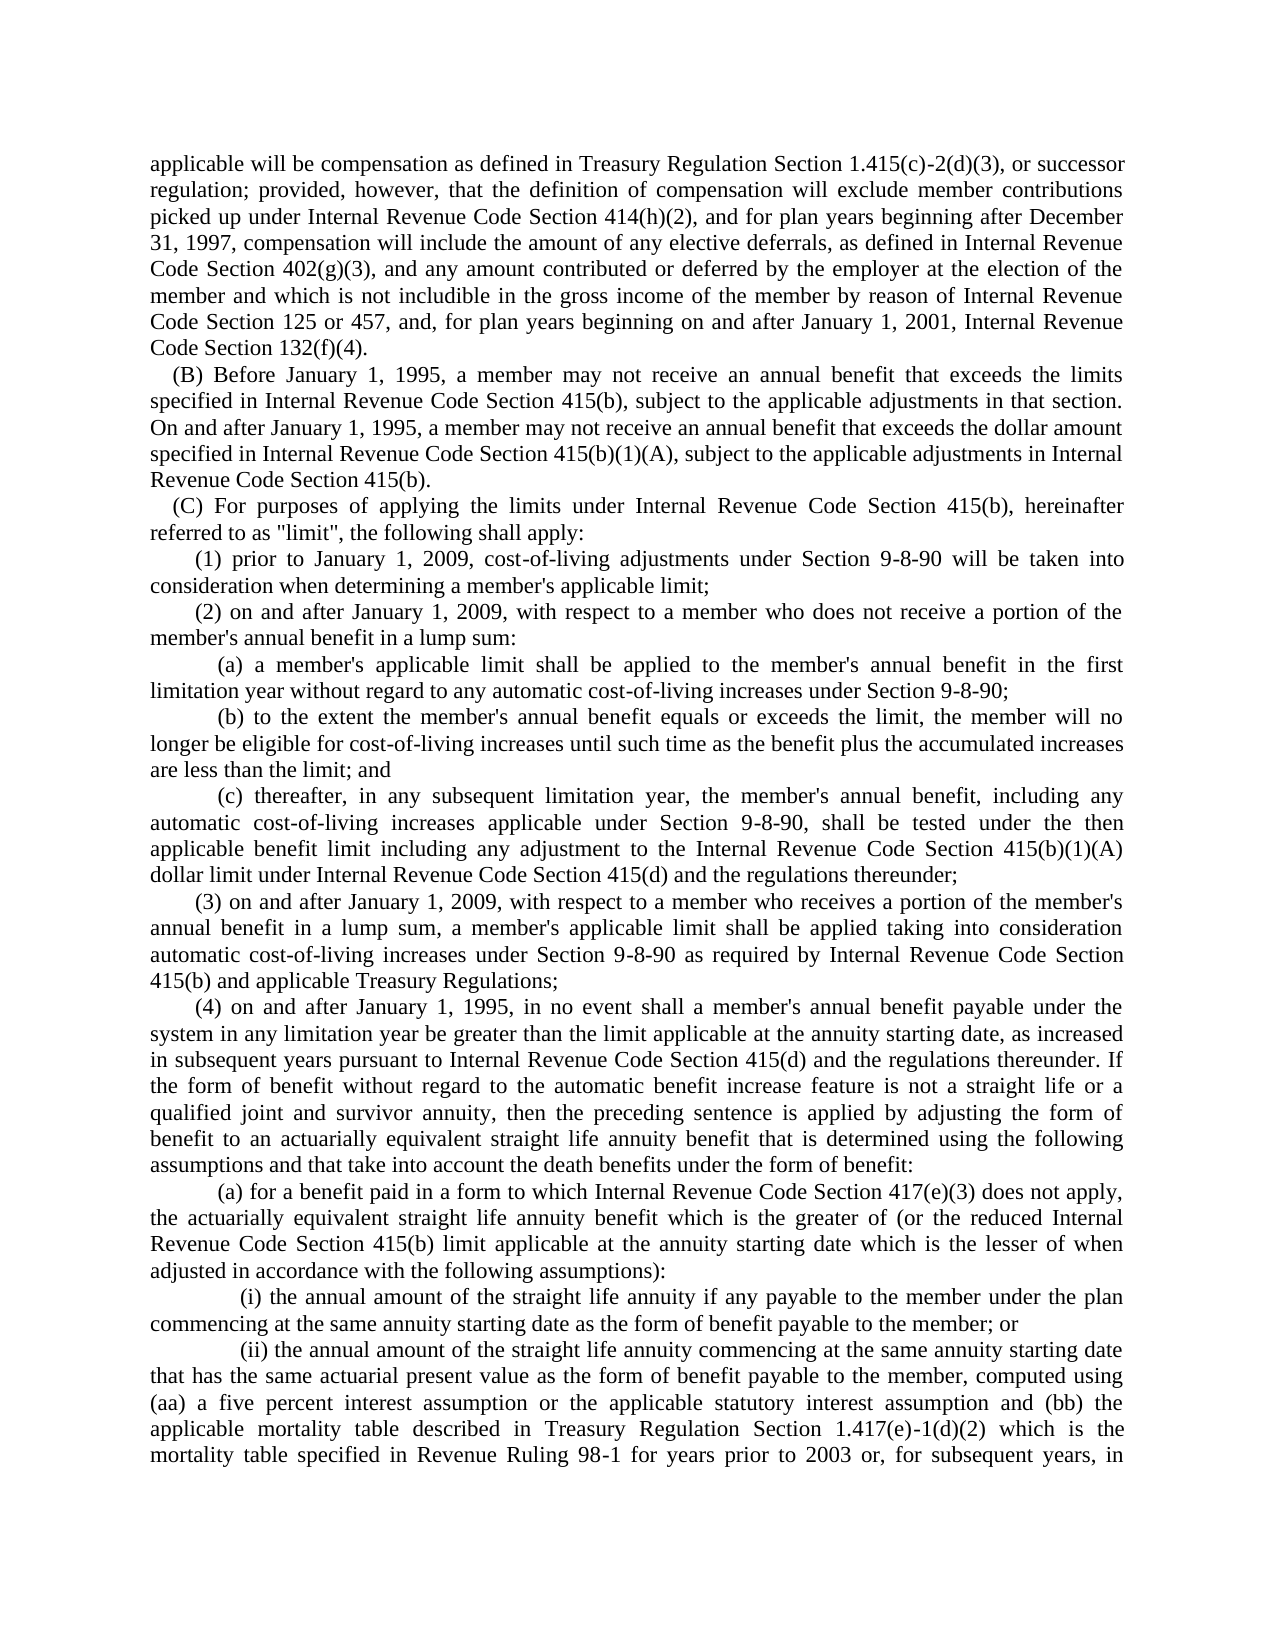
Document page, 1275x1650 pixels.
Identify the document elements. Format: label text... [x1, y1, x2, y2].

text (C) For purposes of applying the limits under Internal Revenue Code Section 415(b), hereinafter referred to as "limit", the following shall apply: [150, 493, 1125, 545]
text (i) the annual amount of the straight life annuity if any payable to the member under the plan commencing at the same annuity starting date as the form of benefit payable to the member; or [150, 1283, 1125, 1336]
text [150, 150, 1125, 361]
text (B) Before January 1, 1995, a member may not receive an annual benefit that exceeds the limits specified in Internal Revenue Code Section 415(b), subject to the applicable adjustments in that section. On and after January 1, 1995, a member may not receive an annual benefit that exceeds the dollar amount specified in Internal Revenue Code Section 415(b)(1)(A), subject to the applicable adjustments in Internal Revenue Code Section 415(b). [150, 361, 1125, 493]
text (4) on and after January 1, 1995, in no event shall a member's annual benefit payable under the system in any limitation year be greater than the limit applicable at the annuity starting date, as increased in subsequent years pursuant to Internal Revenue Code Section 415(d) and the regulations thereunder. If the form of benefit without regard to the automatic benefit increase feature is not a straight life or a qualified joint and survivor annuity, then the preceding sentence is applied by adjusting the form of benefit to an actuarially equivalent straight life annuity benefit that is determined using the following assumptions and that take into account the death benefits under the form of benefit: [150, 993, 1125, 1178]
text (1) prior to January 1, 2009, cost-of-living adjustments under Section 9-8-90 will be taken into consideration when determining a member's applicable limit; [150, 545, 1125, 598]
text (a) for a benefit paid in a form to which Internal Revenue Code Section 417(e)(3) does not apply, the actuarially equivalent straight life annuity benefit which is the greater of (or the reduced Internal Revenue Code Section 415(b) limit applicable at the annuity starting date which is the lesser of when adjusted in accordance with the following assumptions): [150, 1178, 1125, 1283]
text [150, 1336, 1125, 1468]
text (2) on and after January 1, 2009, with respect to a member who does not receive a portion of the member's annual benefit in a lump sum: [150, 598, 1125, 651]
text (3) on and after January 1, 2009, with respect to a member who receives a portion of the member's annual benefit in a lump sum, a member's applicable limit shall be applied taking into consideration automatic cost-of-living increases under Section 9-8-90 as required by Internal Revenue Code Section 415(b) and applicable Treasury Regulations; [150, 888, 1125, 993]
text (b) to the extent the member's annual benefit equals or exceeds the limit, the member will no longer be eligible for cost-of-living increases until such time as the benefit plus the accumulated increases are less than the limit; and [150, 703, 1125, 782]
text (c) thereafter, in any subsequent limitation year, the member's annual benefit, including any automatic cost-of-living increases applicable under Section 9-8-90, shall be tested under the then applicable benefit limit including any adjustment to the Internal Revenue Code Section 415(b)(1)(A) dollar limit under Internal Revenue Code Section 415(d) and the regulations thereunder; [150, 782, 1125, 888]
text (a) a member's applicable limit shall be applied to the member's annual benefit in the first limitation year without regard to any automatic cost-of-living increases under Section 9-8-90; [150, 651, 1125, 703]
